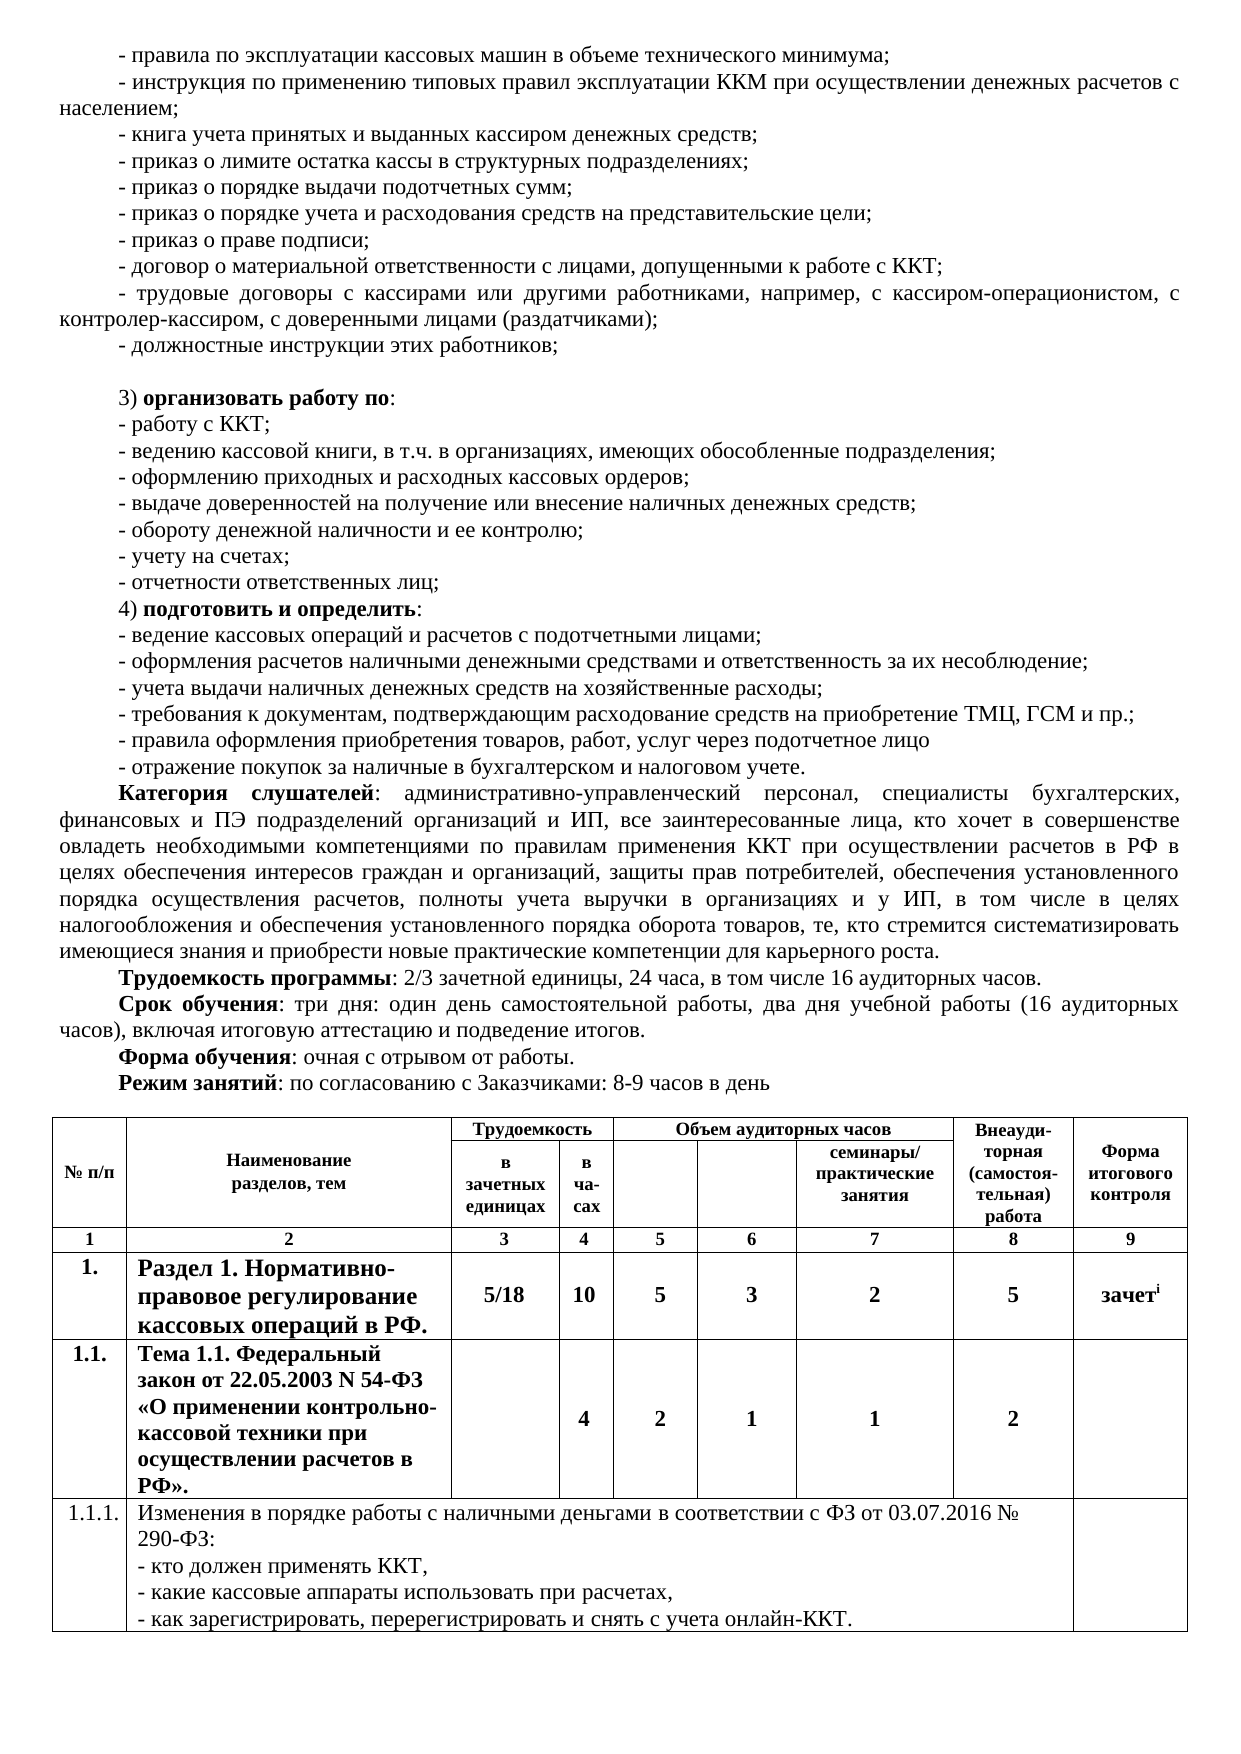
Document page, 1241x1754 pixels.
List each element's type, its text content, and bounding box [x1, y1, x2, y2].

text - оформлению приходных и расходных кассовых ордеров; [59, 463, 1181, 489]
table_cell 7 [797, 1228, 953, 1252]
table_header Трудоемкость [452, 1118, 613, 1140]
text Срок обучения: три дня: один день самостоятельной работы, два дня учебной работы (16 аудиторных часов), включая итоговую аттестацию и подведение итогов. [59, 990, 1181, 1043]
table_header Внеауди- торная (самостоя- тельная) работа [954, 1118, 1073, 1227]
text - инструкция по применению типовых правил эксплуатации ККМ при осуществлении денежных расчетов с населением; [59, 68, 1181, 120]
table_header Объем аудиторных часов [614, 1118, 953, 1140]
table_header № п/п [53, 1118, 126, 1227]
text 4) подготовить и определить: [59, 595, 1181, 621]
text - правила оформления приобретения товаров, работ, услуг через подотчетное лицо [59, 727, 1181, 753]
table_cell зачет [1074, 1253, 1187, 1339]
text - обороту денежной наличности и ее контролю; [59, 516, 1181, 542]
text - ведению кассовой книги, в т.ч. в организациях, имеющих обособленные подразделения; [59, 437, 1181, 463]
text Форма обучения: очная с отрывом от работы. [59, 1043, 1181, 1069]
text - трудовые договоры с кассирами или другими работниками, например, с кассиром-операционистом, с контролер-кассиром, с доверенными лицами (раздатчиками); [59, 278, 1181, 331]
text - отчетности ответственных лиц; [59, 568, 1181, 595]
table_cell 1 [698, 1340, 796, 1498]
table_cell 3 [698, 1253, 796, 1339]
table_header Форма итогового контроля [1074, 1118, 1187, 1227]
table_cell 5 [614, 1253, 697, 1339]
table_cell 1.1. [53, 1340, 126, 1498]
table_cell 1.1.1. [53, 1499, 126, 1631]
text 3) организовать работу по: [59, 384, 1181, 410]
text - договор о материальной ответственности с лицами, допущенными к работе с ККТ; [59, 252, 1181, 278]
text Режим занятий: по согласованию с Заказчиками: 8-9 часов в день [59, 1069, 1181, 1096]
table_cell 8 [954, 1228, 1073, 1252]
table_cell [698, 1141, 796, 1227]
table_cell 5 [954, 1253, 1073, 1339]
text Категория слушателей: административно-управленческий персонал, специалисты бухгалтерских, финансовых и ПЭ подразделений организаций и ИП, все заинтересованные лица, кто хочет в совершенстве овладеть необходимыми компетенциями по правилам применения ККТ при осуществлении расчетов в РФ в целях обеспечения интересов граждан и организаций, защиты прав потребителей, обеспечения установленного порядка осуществления расчетов, полноты учета выручки в организациях и у ИП, в том числе в целях налогообложения и обеспечения установленного порядка оборота товаров, те, кто стремится систематизировать имеющиеся знания и приобрести новые практические компетенции для карьерного роста. [59, 779, 1181, 964]
table_cell 4 [560, 1340, 613, 1498]
table_cell в ча- сах [560, 1141, 613, 1227]
table_cell 5/18 [452, 1253, 559, 1339]
text - требования к документам, подтверждающим расходование средств на приобретение ТМЦ, ГСМ и пр.; [59, 700, 1181, 727]
table_cell 10 [560, 1253, 613, 1339]
table_cell [452, 1340, 559, 1498]
text - работу с ККТ; [59, 410, 1181, 437]
table_cell [1074, 1499, 1187, 1631]
table_cell Раздел 1. Нормативно-правовое регулирование кассовых операций в РФ. [127, 1253, 451, 1339]
text - приказ о лимите остатка кассы в структурных подразделениях; [59, 147, 1181, 173]
text - приказ о праве подписи; [59, 226, 1181, 252]
text - оформления расчетов наличными денежными средствами и ответственность за их несоблюдение; [59, 647, 1181, 674]
table_cell 5 [614, 1228, 697, 1252]
text - книга учета принятых и выданных кассиром денежных средств; [59, 120, 1181, 147]
table_cell 2 [614, 1340, 697, 1498]
table_cell Изменения в порядке работы с наличными деньгами в соответствии с ФЗ от 03.07.2016 № 290-ФЗ: - кто должен применять ККТ, - какие кассовые аппараты использовать при расчетах, - как зарегистрировать, перерегистрировать и снять с учета онлайн-ККТ. [127, 1499, 1073, 1631]
text - выдаче доверенностей на получение или внесение наличных денежных средств; [59, 489, 1181, 516]
table_cell 6 [698, 1228, 796, 1252]
text - учету на счетах; [59, 542, 1181, 568]
text - должностные инструкции этих работников; [59, 331, 1181, 358]
text - учета выдачи наличных денежных средств на хозяйственные расходы; [59, 674, 1181, 700]
table_cell 3 [452, 1228, 559, 1252]
table_cell 2 [127, 1228, 451, 1252]
text - правила по эксплуатации кассовых машин в объеме технического минимума; [59, 41, 1181, 68]
table_cell [614, 1141, 697, 1227]
table_cell в зачетных единицах [452, 1141, 559, 1227]
table_cell 9 [1074, 1228, 1187, 1252]
table_cell семинары/ практические занятия [797, 1141, 953, 1227]
table_cell 1. [53, 1253, 126, 1339]
table_cell 2 [954, 1340, 1073, 1498]
text - ведение кассовых операций и расчетов с подотчетными лицами; [59, 621, 1181, 647]
table_cell [1074, 1340, 1187, 1498]
text - приказ о порядке выдачи подотчетных сумм; [59, 173, 1181, 199]
text - приказ о порядке учета и расходования средств на представительские цели; [59, 199, 1181, 226]
table_cell 4 [560, 1228, 613, 1252]
text - отражение покупок за наличные в бухгалтерском и налоговом учете. [59, 753, 1181, 779]
table_cell 2 [797, 1253, 953, 1339]
table_header Наименование разделов, тем [127, 1118, 451, 1227]
table_cell 1 [797, 1340, 953, 1498]
table_cell 1 [53, 1228, 126, 1252]
text Трудоемкость программы: 2/3 зачетной единицы, 24 часа, в том числе 16 аудиторных часов. [59, 964, 1181, 990]
table_cell Тема 1.1. Федеральный закон от 22.05.2003 N 54-ФЗ «О применении контрольно-кассовой техники при осуществлении расчетов в РФ». [127, 1340, 451, 1498]
